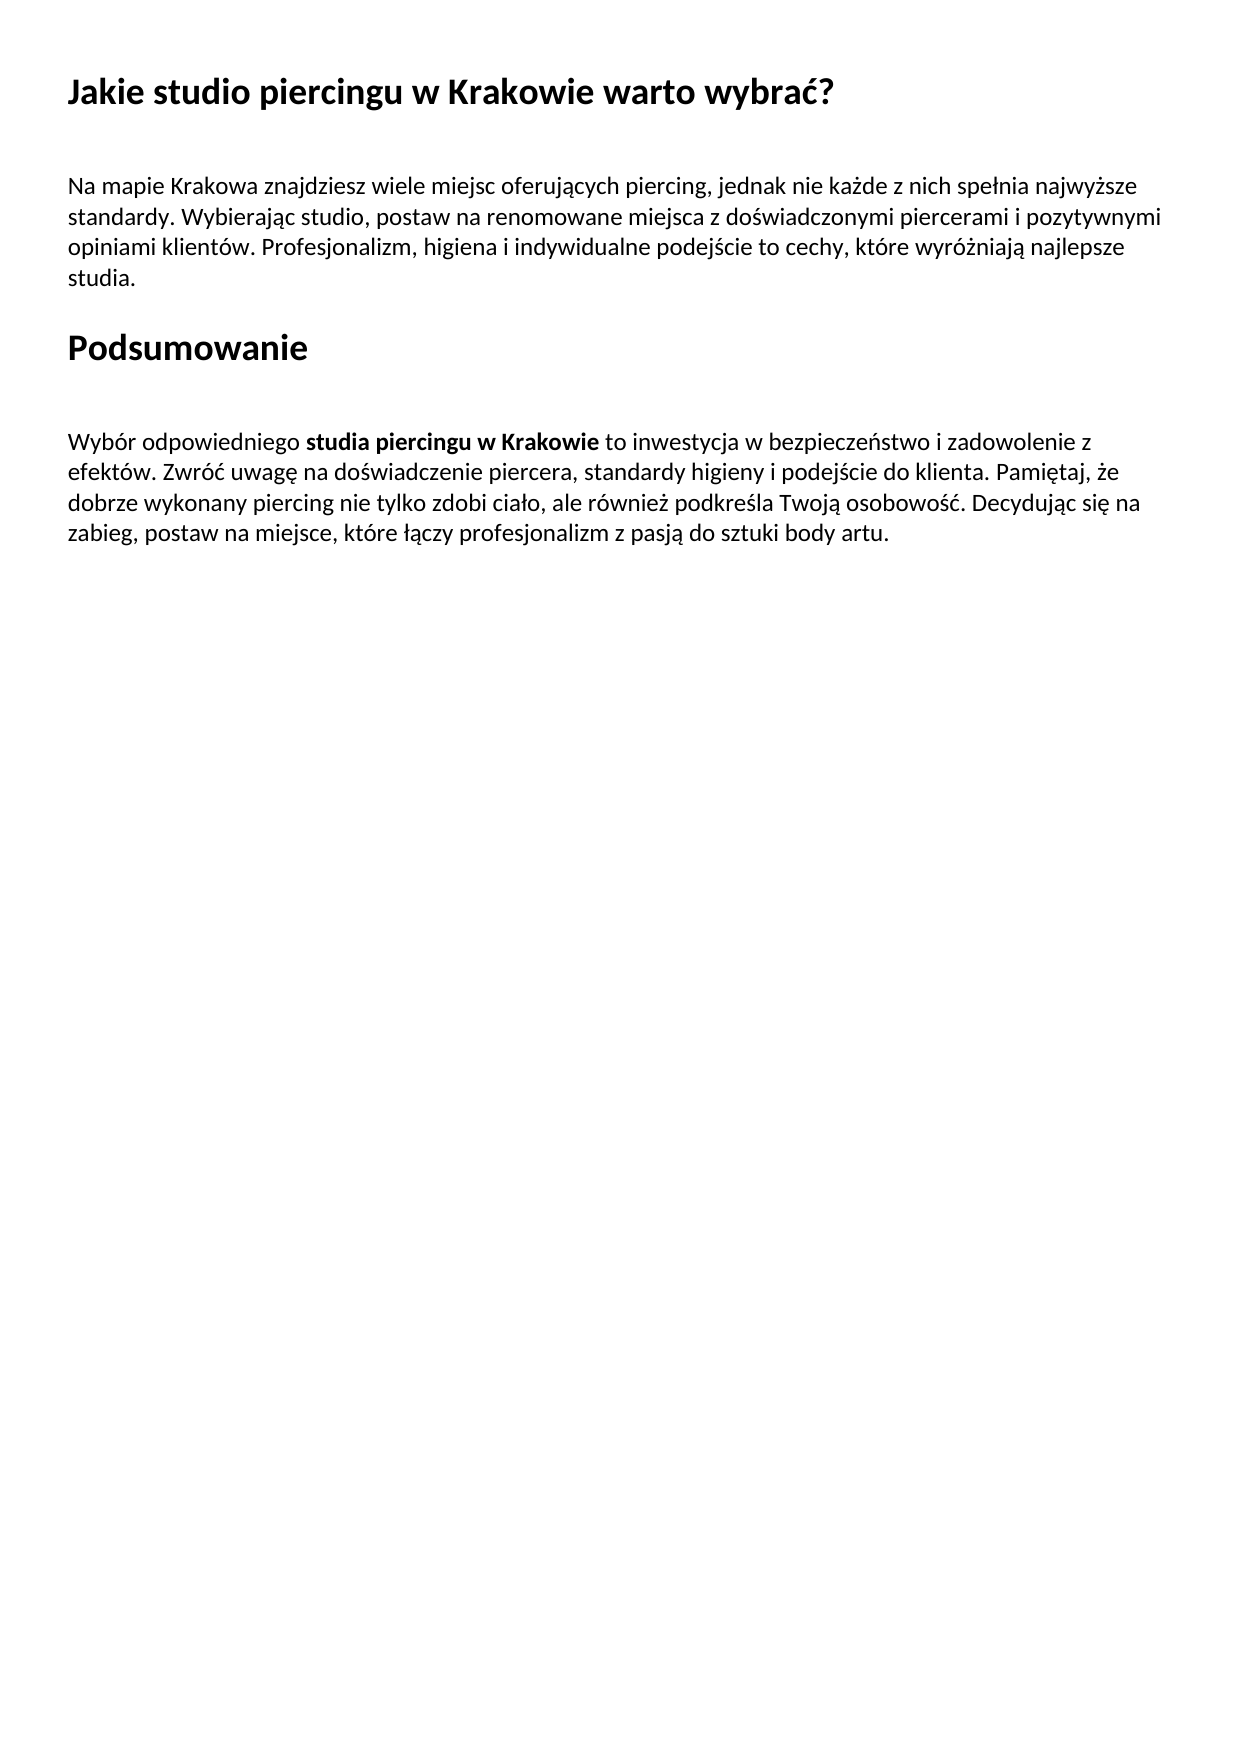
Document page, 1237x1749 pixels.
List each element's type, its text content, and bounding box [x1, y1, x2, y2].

text Na mapie Krakowa znajdziesz wiele miejsc oferujących piercing, jednak nie każde z nich spełnia najwyższe standardy. Wybierając studio, postaw na renomowane miejsca z doświadczonymi piercerami i pozytywnymi opiniami klientów. Profesjonalizm, higiena i indywidualne podejście to cechy, które wyróżniają najlepsze studia. [68, 170, 1169, 292]
text Podsumowanie [68, 323, 1169, 369]
text Jakie studio piercingu w Krakowie warto wybrać? [68, 68, 1169, 113]
text Wybór odpowiedniego studia piercingu w Krakowie to inwestycja w bezpieczeństwo i zadowolenie z efektów. Zwróć uwagę na doświadczenie piercera, standardy higieny i podejście do klienta. Pamiętaj, że dobrze wykonany piercing nie tylko zdobi ciało, ale również podkreśla Twoją osobowość. Decydując się na zabieg, postaw na miejsce, które łączy profesjonalizm z pasją do sztuki body artu. [68, 426, 1169, 548]
